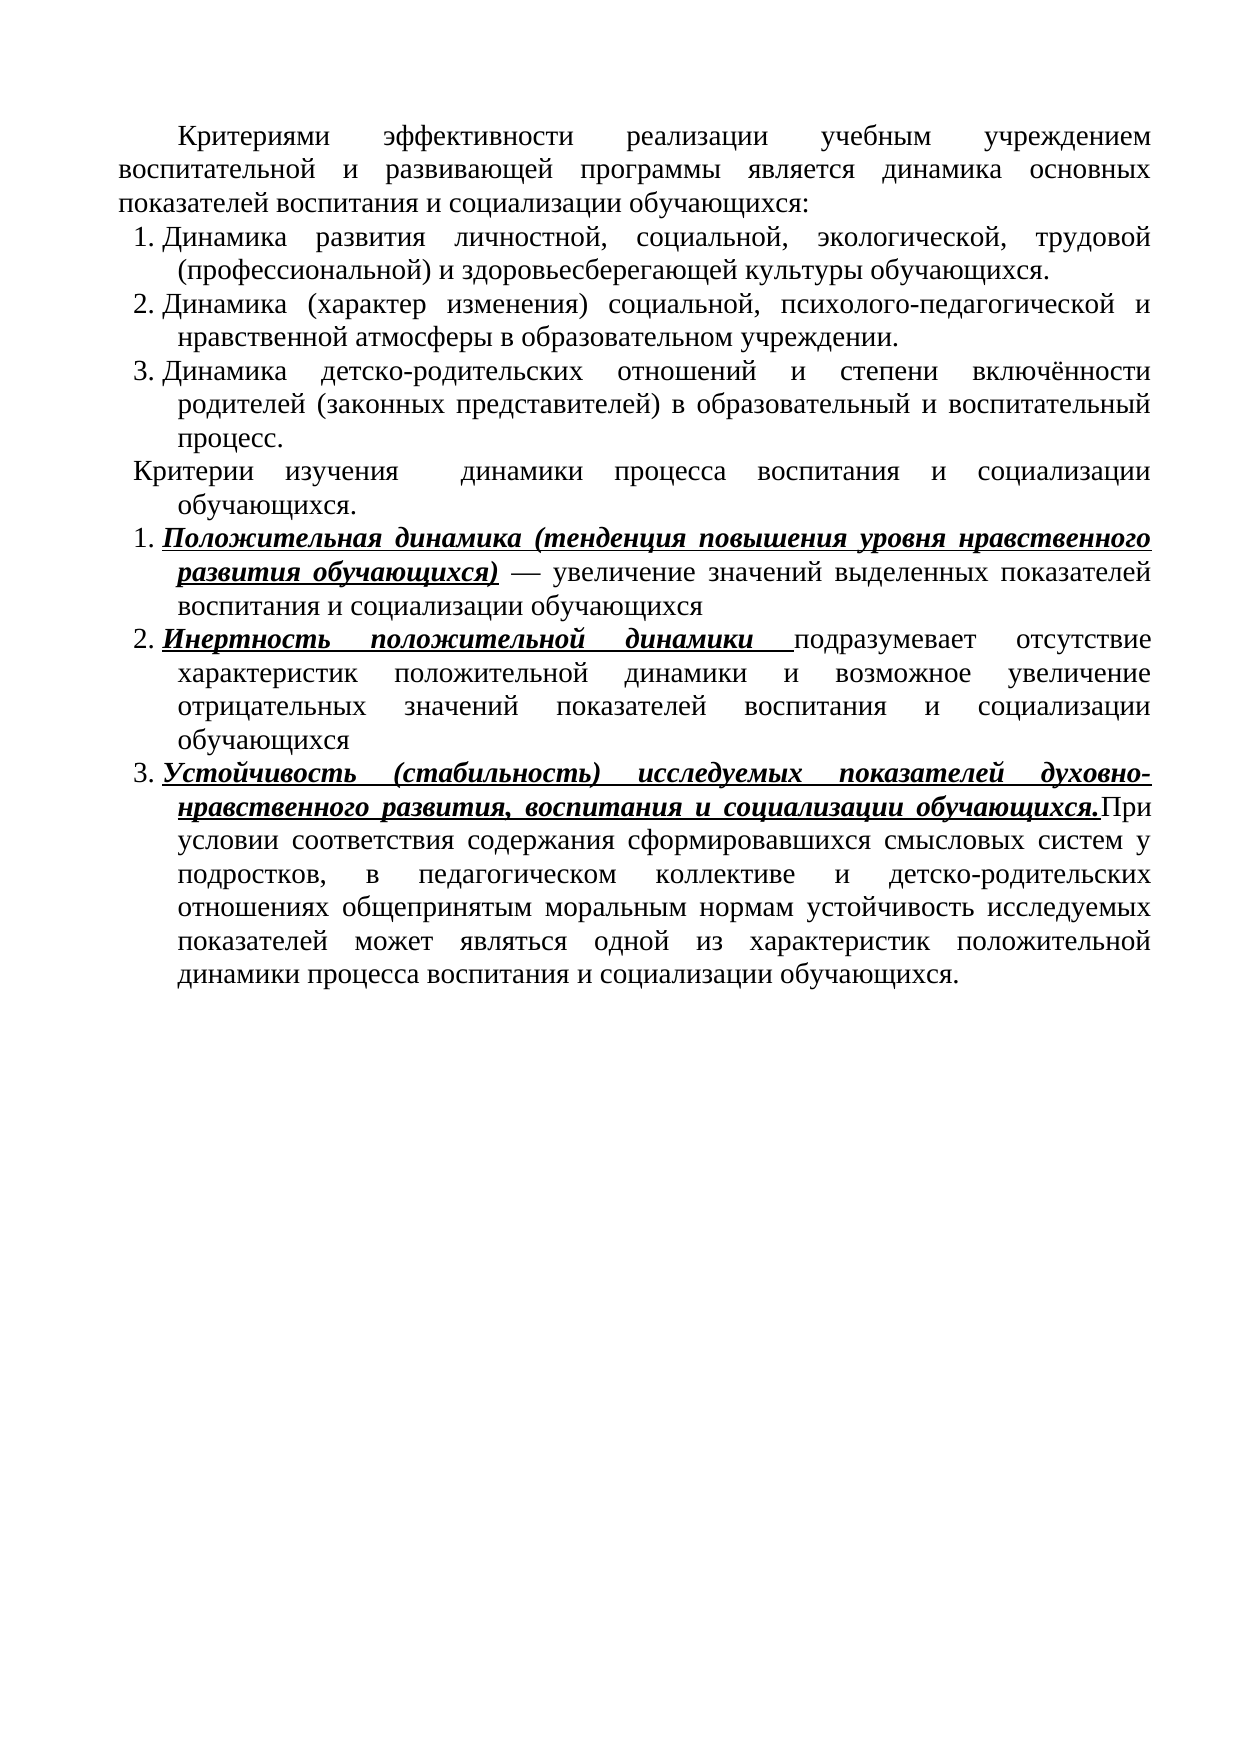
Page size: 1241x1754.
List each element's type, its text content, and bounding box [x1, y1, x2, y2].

text 2. Динамика (характер изменения) социальной, психолого-педагогической и нравственной атмосферы в образовательном учреждении. [133, 286, 1152, 353]
text Критерии изучения динамики процесса воспитания и социализации обучающихся. [133, 453, 1152, 521]
text 1. Положительная динамика (тенденция повышения уровня нравственного развития обучающихся) — увеличение значений выделенных показателей воспитания и социализации обучающихся [133, 521, 1152, 621]
text 1. Динамика развития личностной, социальной, экологической, трудовой (профессиональной) и здоровьесберегающей культуры обучающихся. [133, 219, 1152, 286]
text 3. Динамика детско-родительских отношений и степени включённости родителей (законных представителей) в образовательный и воспитательный процесс. [133, 353, 1152, 453]
text Критериями эффективности реализации учебным учреждением воспитательной и развивающей программы является динамика основных показателей воспитания и социализации обучающихся: [118, 118, 1152, 219]
text 2. Инертность положительной динамики подразумевает отсутствие характеристик положительной динамики и возможное увеличение отрицательных значений показателей воспитания и социализации обучающихся [133, 621, 1152, 755]
text 3. Устойчивость (стабильность) исследуемых показателей духовно-нравственного развития, воспитания и социализации обучающихся.При условии соответствия содержания сформировавшихся смысловых систем у подростков, в педагогическом коллективе и детско-родительских отношениях общепринятым моральным нормам устойчивость исследуемых показателей может являться одной из характеристик положительной динамики процесса воспитания и социализации обучающихся. [133, 755, 1152, 990]
